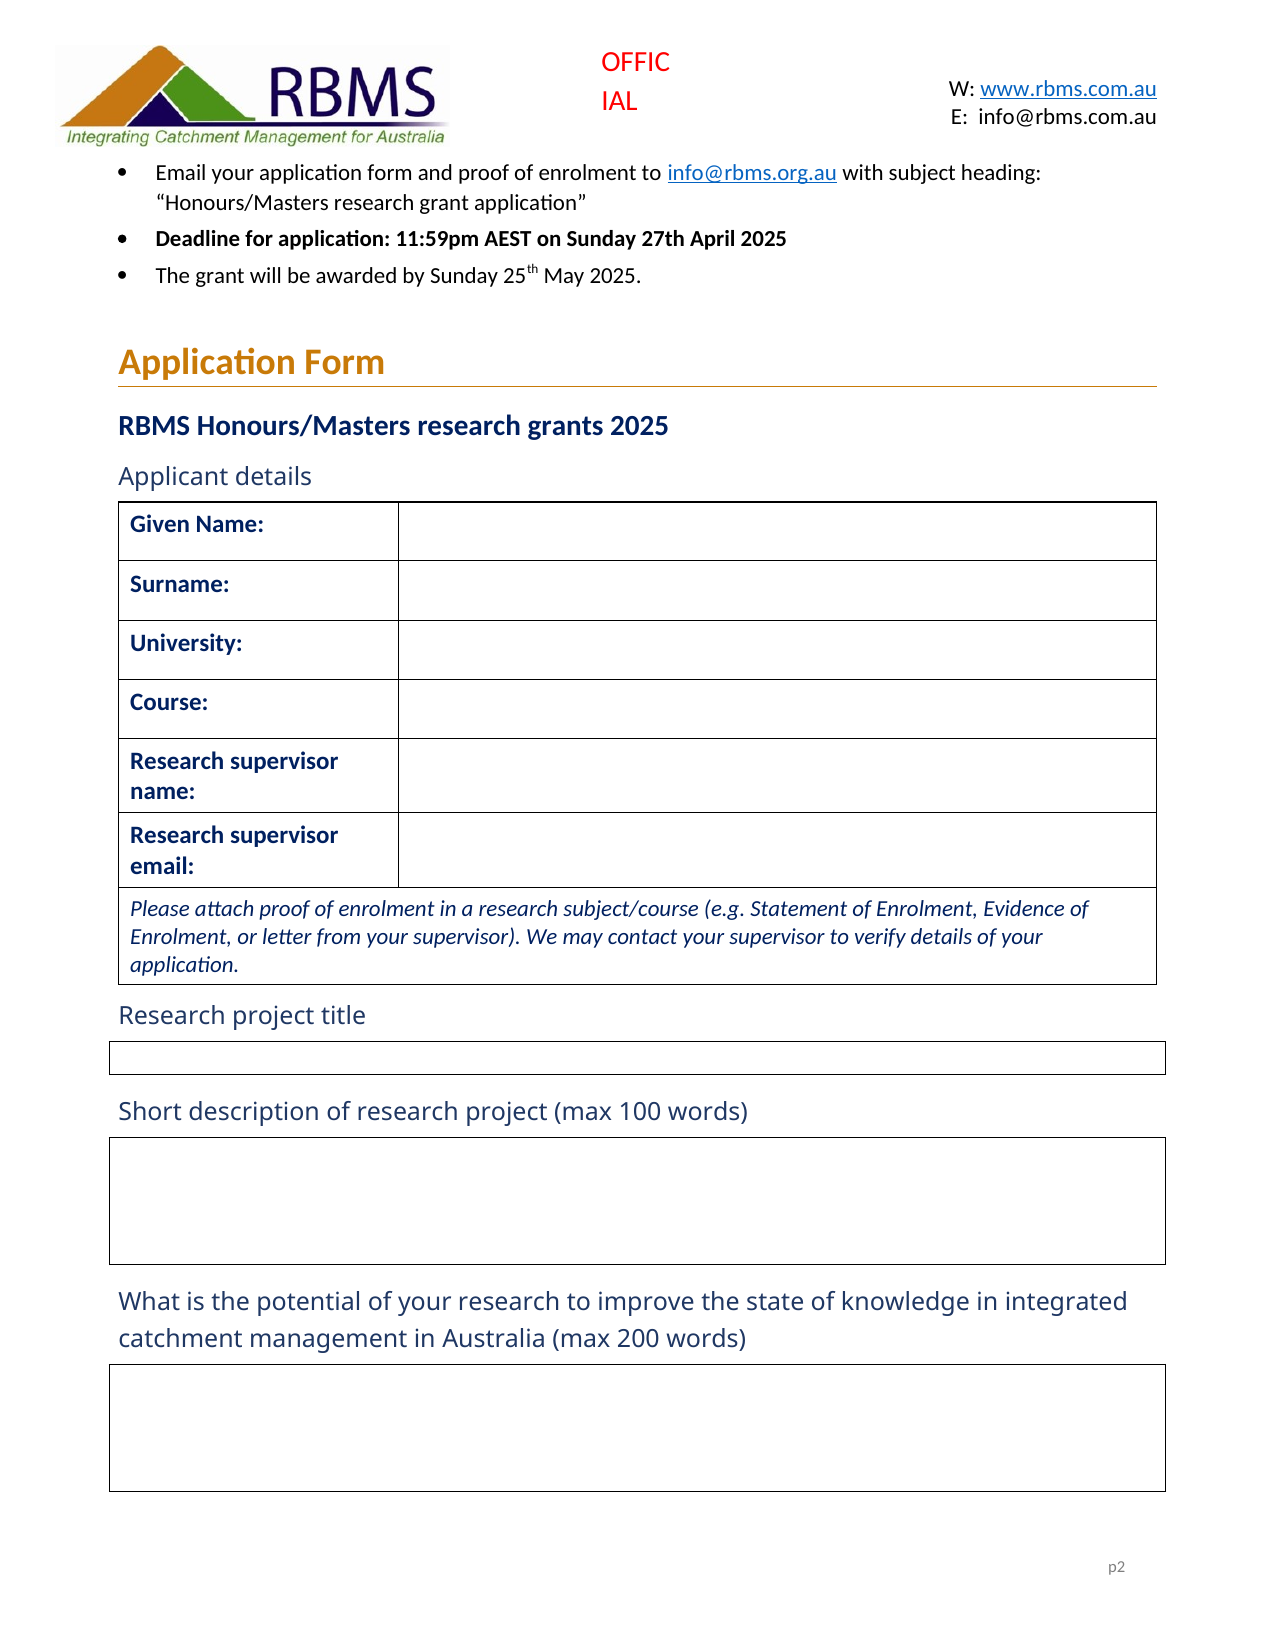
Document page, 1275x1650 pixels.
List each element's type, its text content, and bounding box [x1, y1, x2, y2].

table_cell University: [119, 621, 398, 678]
subtitle Applicant details [118, 458, 1157, 492]
subtitle Application Form [118, 338, 1157, 386]
picture [55, 45, 450, 147]
table_cell Please attach proof of enrolment in a research subject/course (e.g. Statement of Enrolment, Evidence of Enrolment, or letter from your supervisor). We may contact your supervisor to verify details of your application. [119, 888, 1156, 984]
list The grant will be awarded by Sunday 25th May 2025. [118, 261, 1157, 289]
subtitle Research project title [118, 998, 1157, 1032]
subtitle What is the potential of your research to improve the state of knowledge in integrated catchment management in Australia (max 200 words) [118, 1284, 1157, 1355]
table_cell Research supervisor email: [119, 813, 398, 887]
table_header Given Name: [119, 503, 398, 560]
table_cell [399, 680, 1156, 738]
table_header [399, 503, 1156, 560]
subtitle Short description of research project (max 100 words) [118, 1094, 1157, 1128]
table_cell [399, 561, 1156, 619]
subtitle RBMS Honours/Masters research grants 2025 [118, 407, 1157, 443]
list Email your application form and proof of enrolment to info@rbms.org.au with subject heading: “Honours/Masters research grant application” [118, 158, 1157, 216]
list Deadline for application: 11:59pm AEST on Sunday 27th April 2025 [118, 224, 1157, 253]
table_cell [399, 813, 1156, 887]
table_cell Surname: [119, 561, 398, 619]
table_cell Research supervisor name: [119, 739, 398, 812]
table_cell [399, 621, 1156, 678]
table_cell Course: [119, 680, 398, 738]
table_cell [399, 739, 1156, 812]
